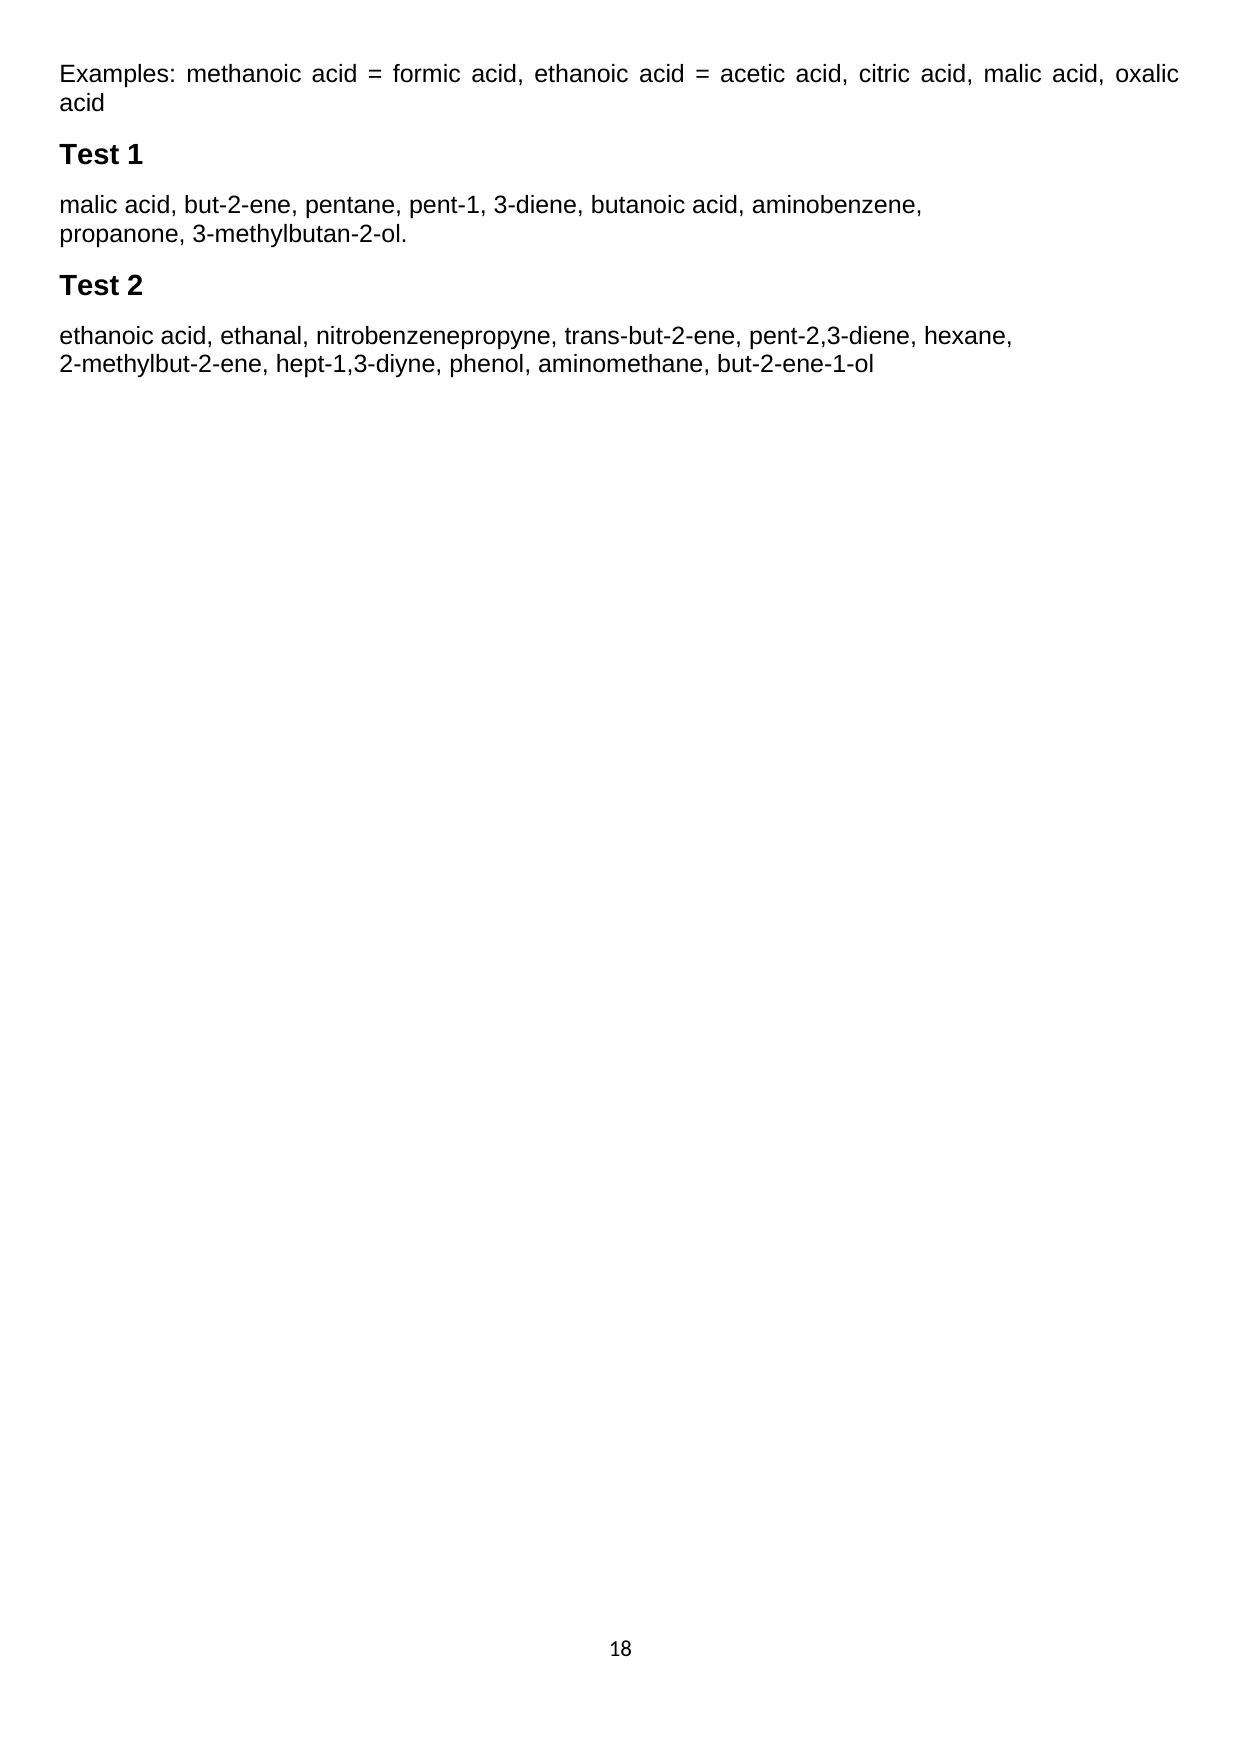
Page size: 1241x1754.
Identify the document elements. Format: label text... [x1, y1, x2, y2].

text ethanoic acid, ethanal, nitrobenzenepropyne, trans-but-2-ene, pent-2,3-diene, hexane, 2-methylbut-2-ene, hept-1,3-diyne, phenol, aminomethane, but-2-ene-1-ol [59, 321, 1181, 378]
subtitle Test 1 [59, 137, 1181, 171]
text malic acid, but-2-ene, pentane, pent-1, 3-diene, butanoic acid, aminobenzene, propanone, 3-methylbutan-2-ol. [59, 190, 1181, 247]
text Examples: methanoic acid = formic acid, ethanoic acid = acetic acid, citric acid, malic acid, oxalic acid [59, 59, 1181, 117]
subtitle Test 2 [59, 268, 1181, 302]
